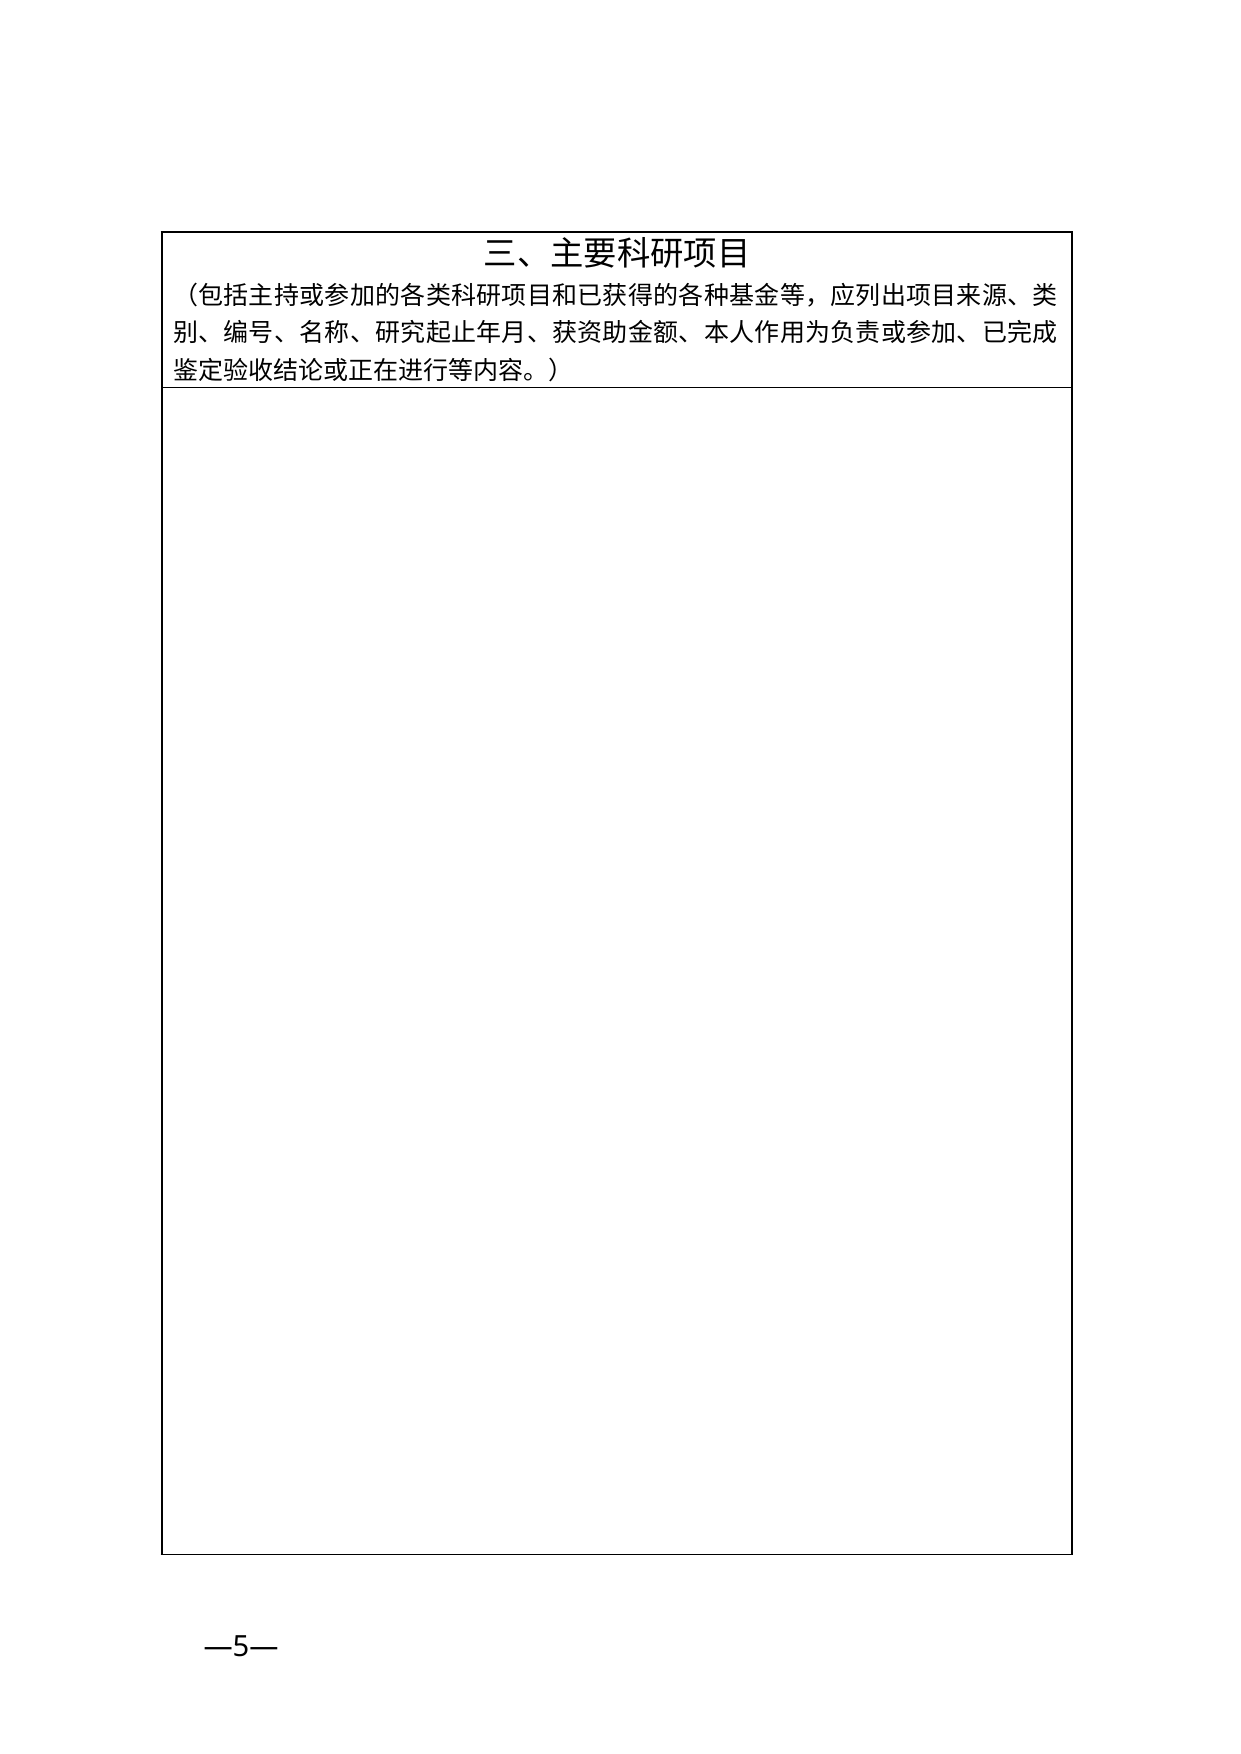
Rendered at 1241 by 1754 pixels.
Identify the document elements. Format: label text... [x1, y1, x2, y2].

table_cell [163, 388, 1071, 1554]
table_cell 三、主要科研项目 （包括主持或参加的各类科研项目和已获得的各种基金等，应列出项目来源、类别、编号、名称、研究起止年月、获资助金额、本人作用为负责或参加、已完成鉴定验收结论或正在进行等内容。） [163, 233, 1071, 387]
